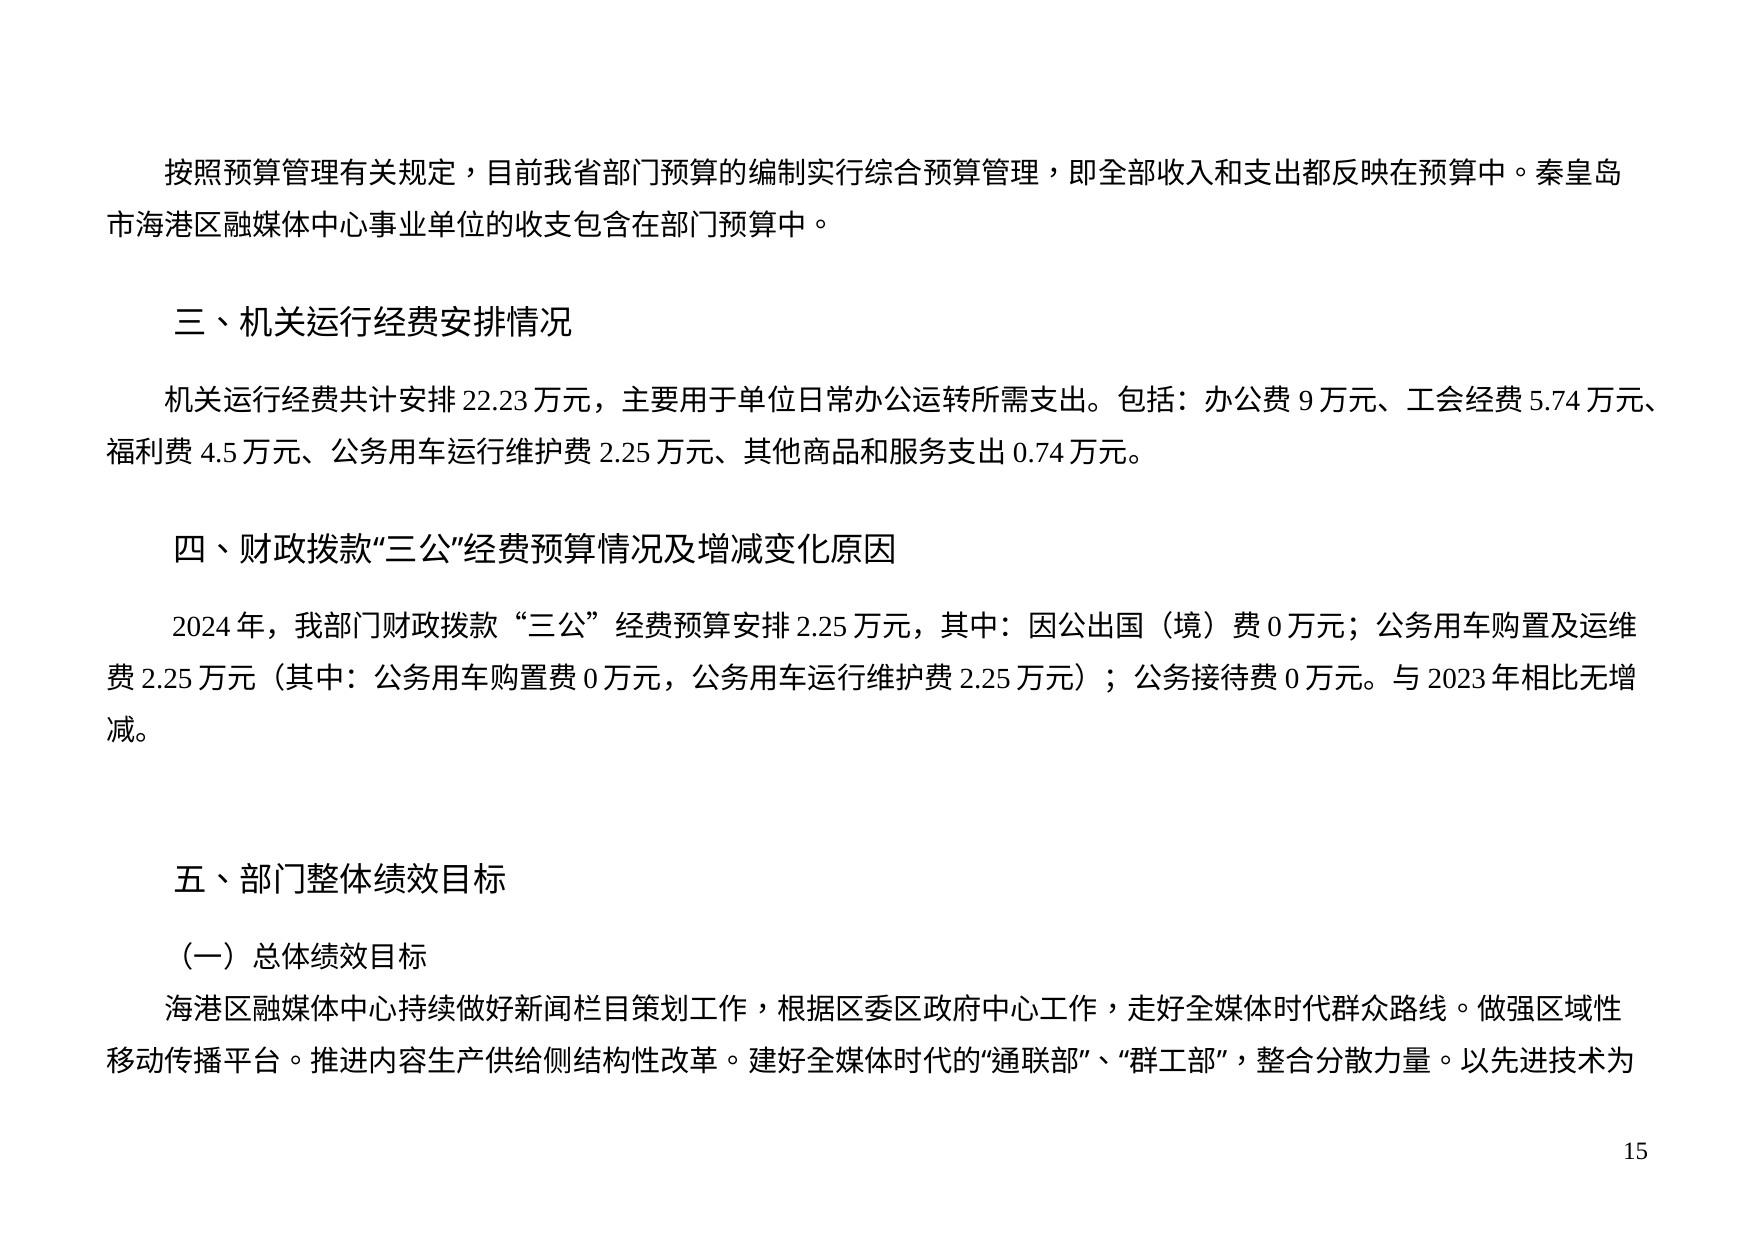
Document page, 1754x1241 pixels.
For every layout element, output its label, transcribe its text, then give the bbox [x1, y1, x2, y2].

text 五、部门整体绩效目标 [106, 856, 1648, 902]
text （一）总体绩效目标 [106, 925, 1648, 977]
text 四、财政拨款“三公”经费预算情况及增减变化原因 [106, 526, 1648, 571]
text 三、机关运行经费安排情况 [106, 299, 1648, 344]
text 按照预算管理有关规定，目前我省部门预算的编制实行综合预算管理，即全部收入和支出都反映在预算中。秦皇岛市海港区融媒体中心事业单位的收支包含在部门预算中。 [106, 142, 1648, 246]
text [106, 977, 1648, 1082]
text 2024年，我部门财政拨款“三公”经费预算安排2.25万元，其中：因公出国（境）费0万元；公务用车购置及运维费2.25万元（其中：公务用车购置费0万元，公务用车运行维护费2.25万元）；公务接待费0万元。与2023年相比无增减。 [106, 595, 1648, 751]
text 机关运行经费共计安排22.23万元，主要用于单位日常办公运转所需支出。包括：办公费 9万元、工会经费5.74万元、福利费 4.5万元、公务用车运行维护费 2.25万元、其他商品和服务支出 0.74万元。 [106, 368, 1648, 472]
